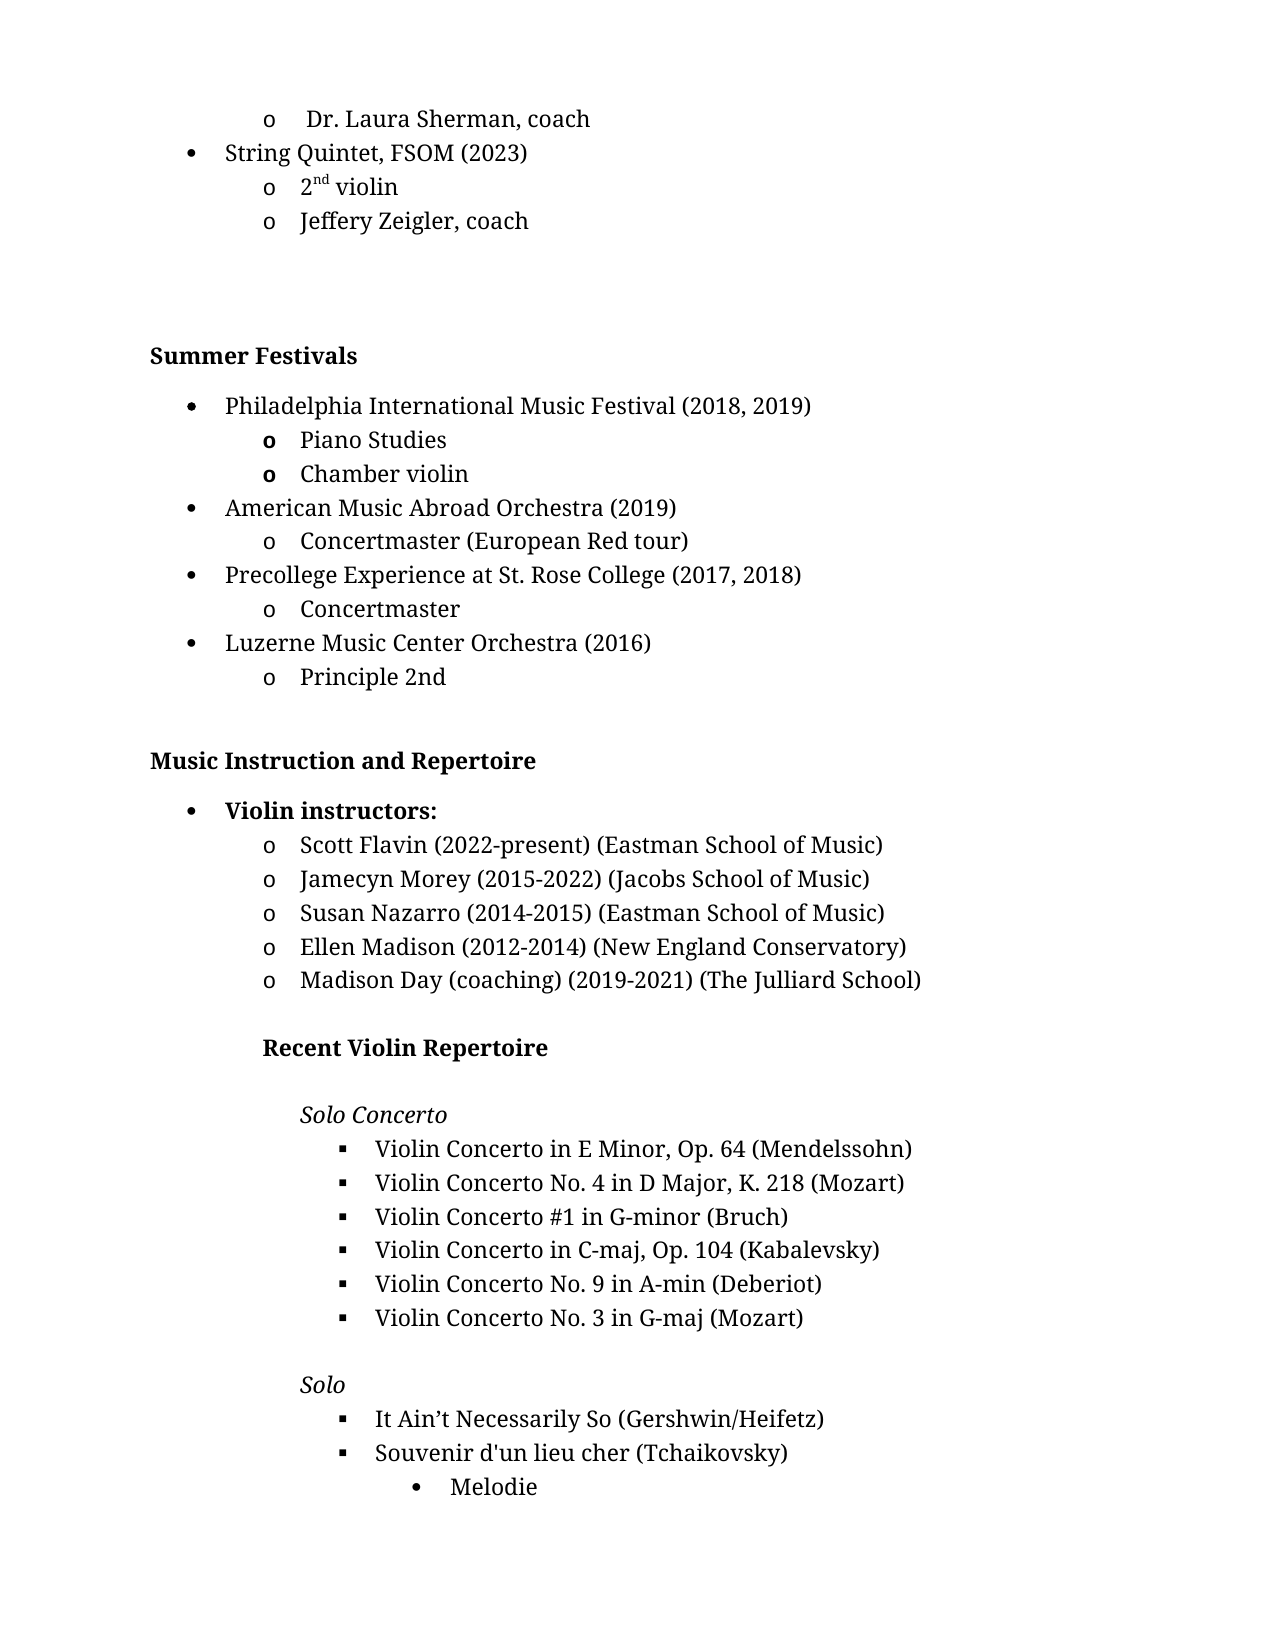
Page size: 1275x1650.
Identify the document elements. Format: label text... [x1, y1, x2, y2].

list It Ain’t Necessarily So (Gershwin/Heifetz) [337, 1403, 1125, 1434]
list Souvenir d'un lieu cher (Tchaikovsky) [337, 1437, 1125, 1468]
list Scott Flavin (2022-present) (Eastman School of Music) [262, 829, 1125, 860]
list Susan Nazarro (2014-2015) (Eastman School of Music) [262, 897, 1125, 928]
list Piano Studies [262, 424, 1125, 455]
list String Quintet, FSOM (2023) [187, 137, 1125, 168]
list Violin Concerto in E Minor, Op. 64 (Mendelssohn) [337, 1133, 1125, 1164]
list Principle 2nd [262, 661, 1125, 692]
list Dr. Laura Sherman, coach [262, 103, 1125, 134]
list Concertmaster (European Red tour) [262, 525, 1125, 557]
list Luzerne Music Center Orchestra (2016) [187, 627, 1125, 658]
list Concertmaster [262, 593, 1125, 624]
list Violin Concerto #1 in G-minor (Bruch) [337, 1201, 1125, 1232]
text Music Instruction and Repertoire [150, 745, 1125, 776]
list Melodie [412, 1471, 1125, 1502]
list American Music Abroad Orchestra (2019) [187, 492, 1125, 523]
text Recent Violin Repertoire [262, 1032, 1125, 1063]
list Violin Concerto No. 4 in D Major, K. 218 (Mozart) [337, 1167, 1125, 1198]
text Solo Concerto [262, 1099, 1125, 1131]
list Jeffery Zeigler, coach [262, 204, 1125, 236]
list Violin Concerto in C-maj, Op. 104 (Kabalevsky) [337, 1234, 1125, 1266]
list Violin Concerto No. 3 in G-maj (Mozart) [337, 1302, 1125, 1333]
list Violin instructors: [187, 795, 1125, 826]
text Solo [300, 1369, 1125, 1401]
list Violin Concerto No. 9 in A-min (Deberiot) [337, 1268, 1125, 1299]
list 2nd violin [262, 171, 1125, 202]
list Ellen Madison (2012-2014) (New England Conservatory) [262, 931, 1125, 962]
text Summer Festivals [150, 340, 1125, 371]
list Precollege Experience at St. Rose College (2017, 2018) [187, 559, 1125, 590]
list Madison Day (coaching) (2019-2021) (The Julliard School) [262, 964, 1125, 996]
list Jamecyn Morey (2015-2022) (Jacobs School of Music) [262, 863, 1125, 894]
list Philadelphia International Music Festival (2018, 2019) [187, 390, 1125, 421]
list Chamber violin [262, 458, 1125, 489]
